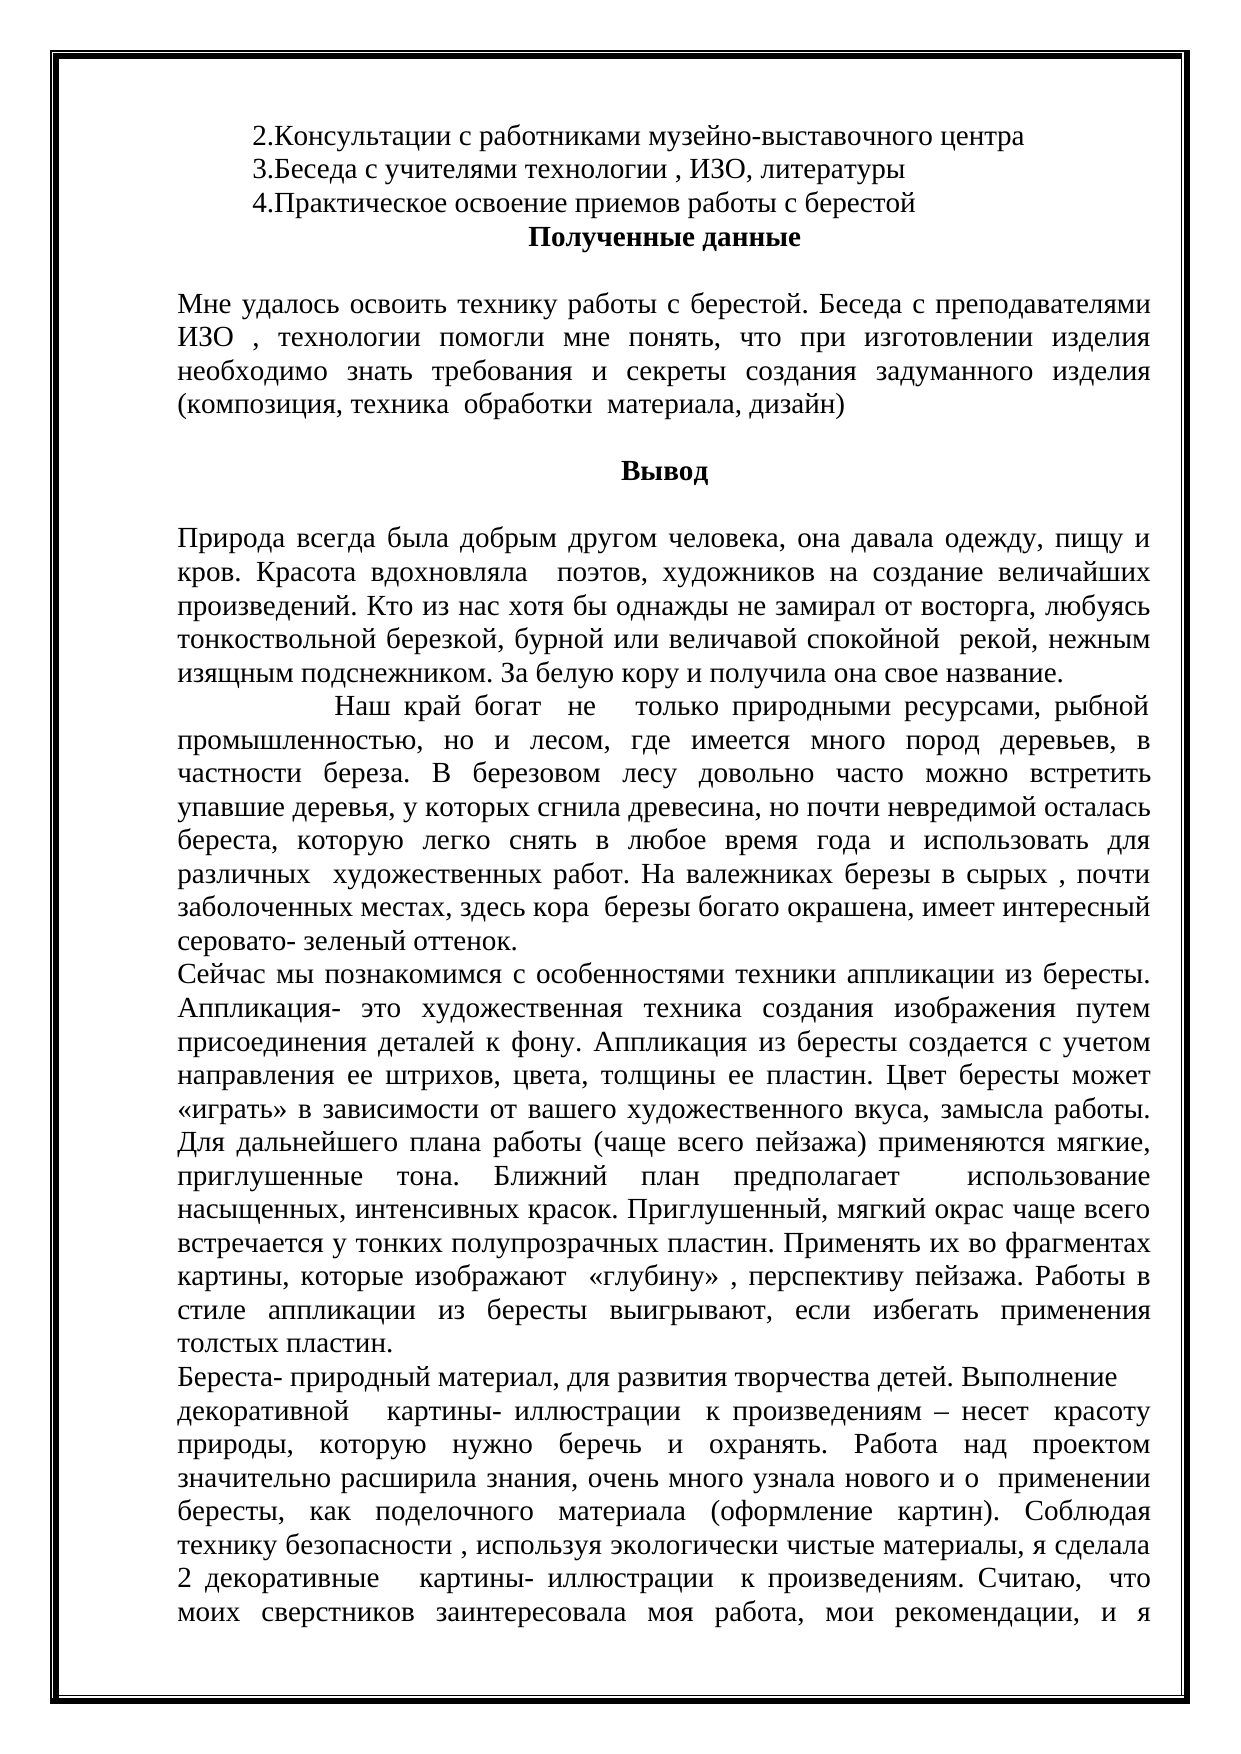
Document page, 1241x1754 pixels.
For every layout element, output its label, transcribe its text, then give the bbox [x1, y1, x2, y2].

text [177, 1393, 1152, 1627]
list 2.Консультации с работниками музейно-выставочного центра [252, 118, 1152, 152]
text Наш край богат не только природными ресурсами, рыбной промышленностью, но и лесом, где имеется много пород деревьев, в частности береза. В березовом лесу довольно часто можно встретить упавшие деревья, у которых сгнила древесина, но почти невредимой осталась береста, которую легко снять в любое время года и использовать для различных художественных работ. На валежниках березы в сырых , почти заболоченных местах, здесь кора березы богато окрашена, имеет интересный серовато- зеленый оттенок. [177, 688, 1152, 957]
text Береста- природный материал, для развития творчества детей. Выполнение [177, 1359, 1152, 1393]
text Полученные данные [177, 219, 1152, 252]
text Мне удалось освоить технику работы с берестой. Беседа с преподавателями ИЗО , технологии помогли мне понять, что при изготовлении изделия необходимо знать требования и секреты создания задуманного изделия (композиция, техника обработки материала, дизайн) [177, 286, 1152, 420]
text Вывод [177, 453, 1152, 487]
text Сейчас мы познакомимся с особенностями техники аппликации из бересты. Аппликация- это художественная техника создания изображения путем присоединения деталей к фону. Аппликация из бересты создается с учетом направления ее штрихов, цвета, толщины ее пластин. Цвет бересты может «играть» в зависимости от вашего художественного вкуса, замысла работы. Для дальнейшего плана работы (чаще всего пейзажа) применяются мягкие, приглушенные тона. Ближний план предполагает использование насыщенных, интенсивных красок. Приглушенный, мягкий окрас чаще всего встречается у тонких полупрозрачных пластин. Применять их во фрагментах картины, которые изображают «глубину» , перспективу пейзажа. Работы в стиле аппликации из бересты выигрывают, если избегать применения толстых пластин. [177, 957, 1152, 1359]
text Природа всегда была добрым другом человека, она давала одежду, пищу и кров. Красота вдохновляла поэтов, художников на создание величайших произведений. Кто из нас хотя бы однажды не замирал от восторга, любуясь тонкоствольной березкой, бурной или величавой спокойной рекой, нежным изящным подснежником. За белую кору и получила она свое название. [177, 521, 1152, 688]
list 4.Практическое освоение приемов работы с берестой [252, 185, 1152, 219]
list 3.Беседа с учителями технологии , ИЗО, литературы [252, 152, 1152, 185]
